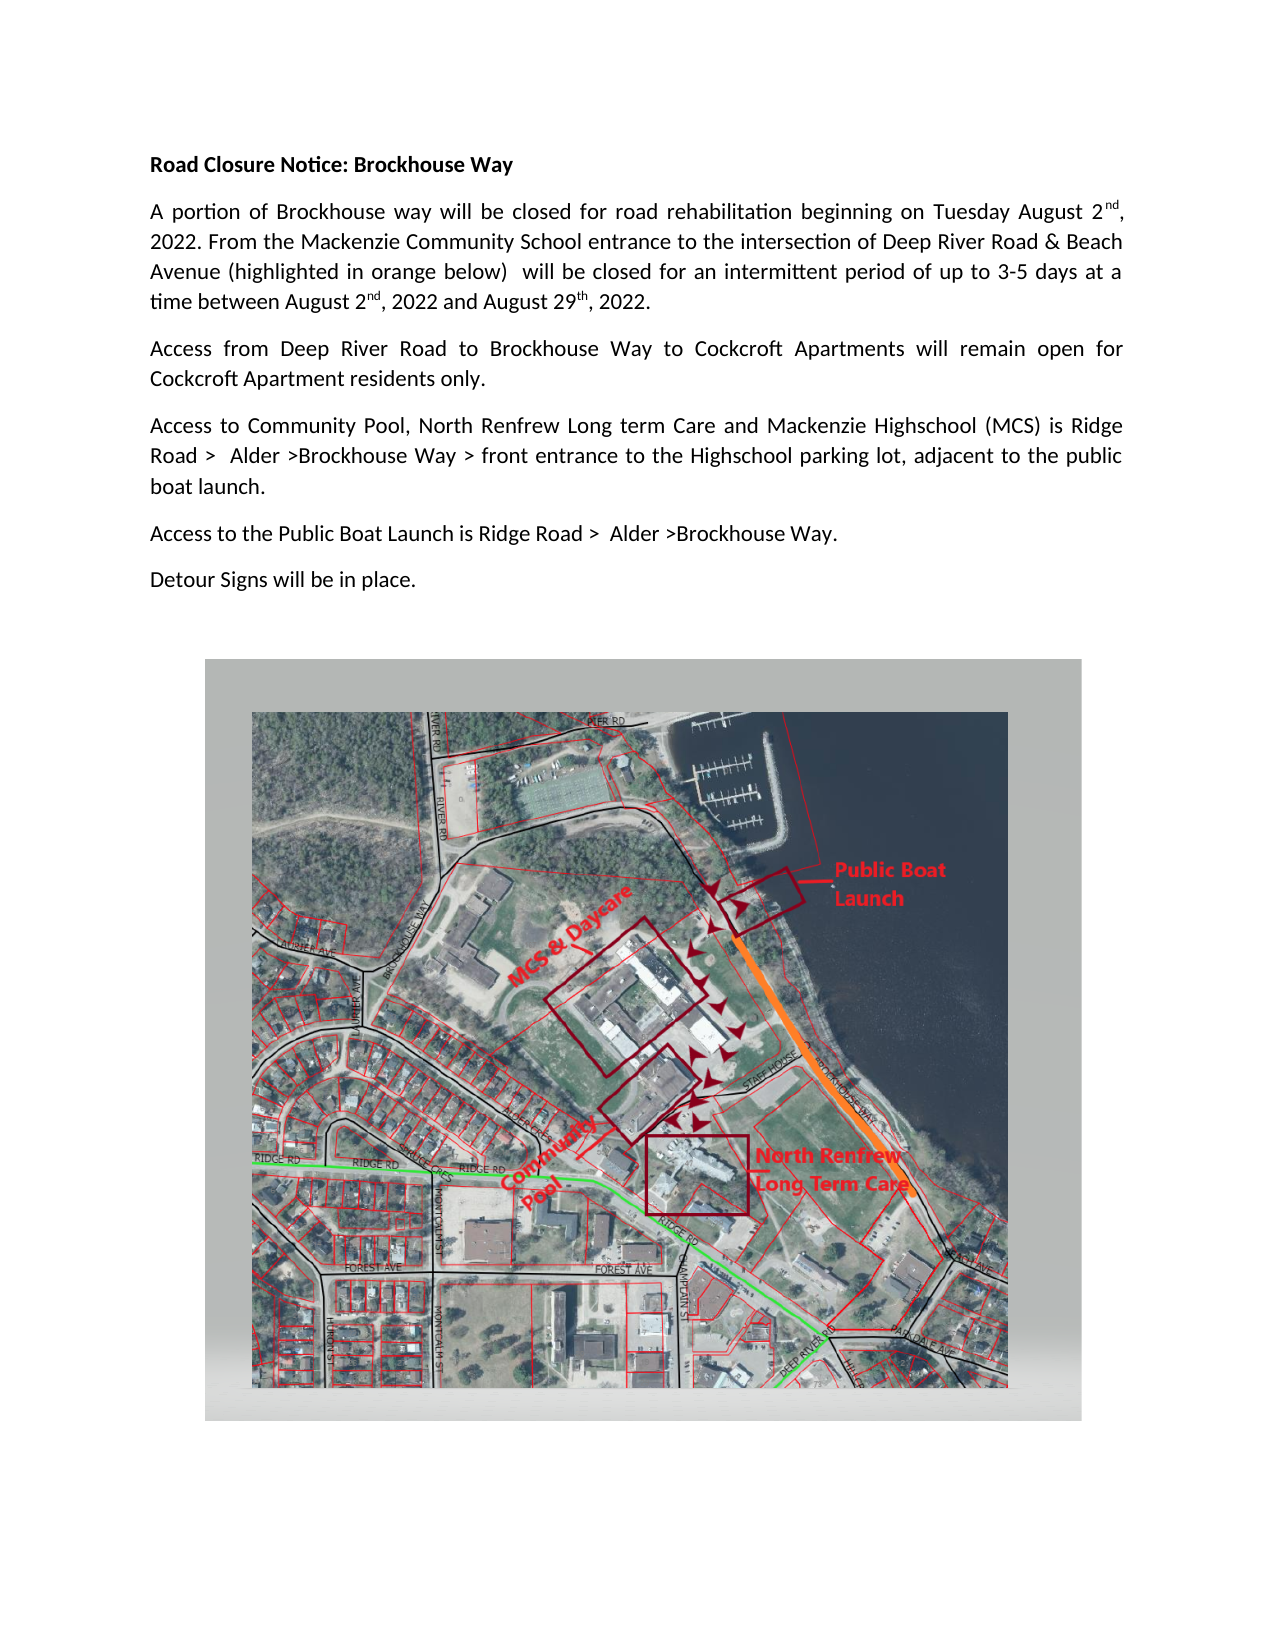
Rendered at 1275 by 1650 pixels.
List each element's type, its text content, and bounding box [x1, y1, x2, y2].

text Road Closure Notice: Brockhouse Way [150, 150, 1154, 178]
text Access to Community Pool, North Renfrew Long term Care and Mackenzie Highschool (MCS) is Ridge Road > Alder >Brockhouse Way > front entrance to the Highschool parking lot, adjacent to the public boat launch. [150, 411, 1124, 500]
text Access to the Public Boat Launch is Ridge Road > Alder >Brockhouse Way. [150, 519, 1124, 547]
picture [205, 659, 1082, 1421]
text Detour Signs will be in place. [150, 566, 1124, 594]
text A portion of Brockhouse way will be closed for road rehabilitation beginning on Tuesday August 2nd, 2022. From the Mackenzie Community School entrance to the intersection of Deep River Road & Beach Avenue (highlighted in orange below) will be closed for an intermittent period of up to 3-5 days at a time between August 2nd, 2022 and August 29th, 2022. [150, 197, 1124, 316]
text Access from Deep River Road to Brockhouse Way to Cockcroft Apartments will remain open for Cockcroft Apartment residents only. [150, 334, 1124, 393]
